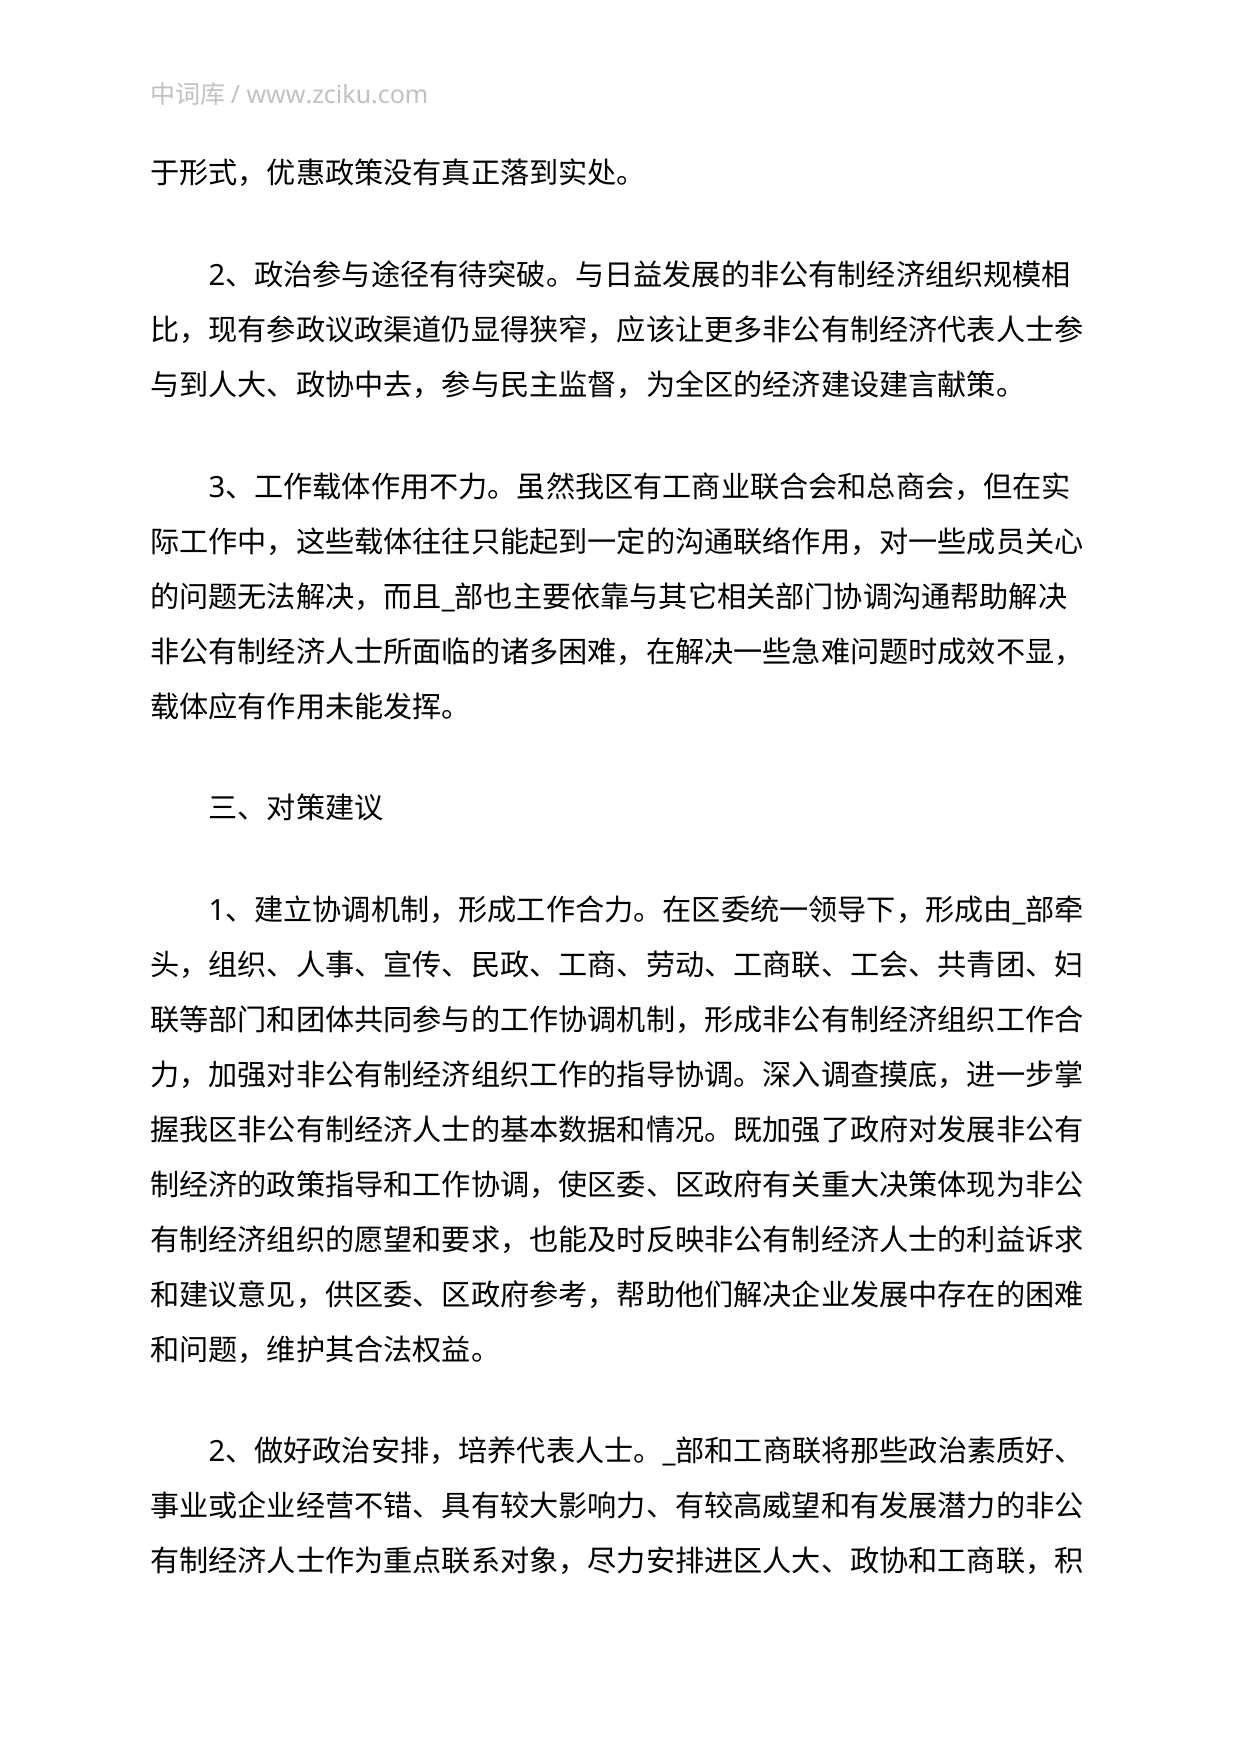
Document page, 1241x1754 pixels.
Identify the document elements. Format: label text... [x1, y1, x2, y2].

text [150, 1428, 1090, 1580]
text 1、建立协调机制，形成工作合力。在区委统一领导下，形成由_部牵头，组织、人事、宣传、民政、工商、劳动、工商联、工会、共青团、妇联等部门和团体共同参与的工作协调机制，形成非公有制经济组织工作合力，加强对非公有制经济组织工作的指导协调。深入调查摸底，进一步掌握我区非公有制经济人士的基本数据和情况。既加强了政府对发展非公有制经济的政策指导和工作协调，使区委、区政府有关重大决策体现为非公有制经济组织的愿望和要求，也能及时反映非公有制经济人士的利益诉求和建议意见，供区委、区政府参考，帮助他们解决企业发展中存在的困难和问题，维护其合法权益。 [150, 887, 1090, 1368]
text 2、政治参与途径有待突破。与日益发展的非公有制经济组织规模相比，现有参政议政渠道仍显得狭窄，应该让更多非公有制经济代表人士参与到人大、政协中去，参与民主监督，为全区的经济建设建言献策。 [150, 252, 1090, 404]
text 三、对策建议 [150, 785, 1090, 827]
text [150, 150, 1090, 192]
text 3、工作载体作用不力。虽然我区有工商业联合会和总商会，但在实际工作中，这些载体往往只能起到一定的沟通联络作用，对一些成员关心的问题无法解决，而且_部也主要依靠与其它相关部门协调沟通帮助解决非公有制经济人士所面临的诸多困难，在解决一些急难问题时成效不显，载体应有作用未能发挥。 [150, 463, 1090, 726]
